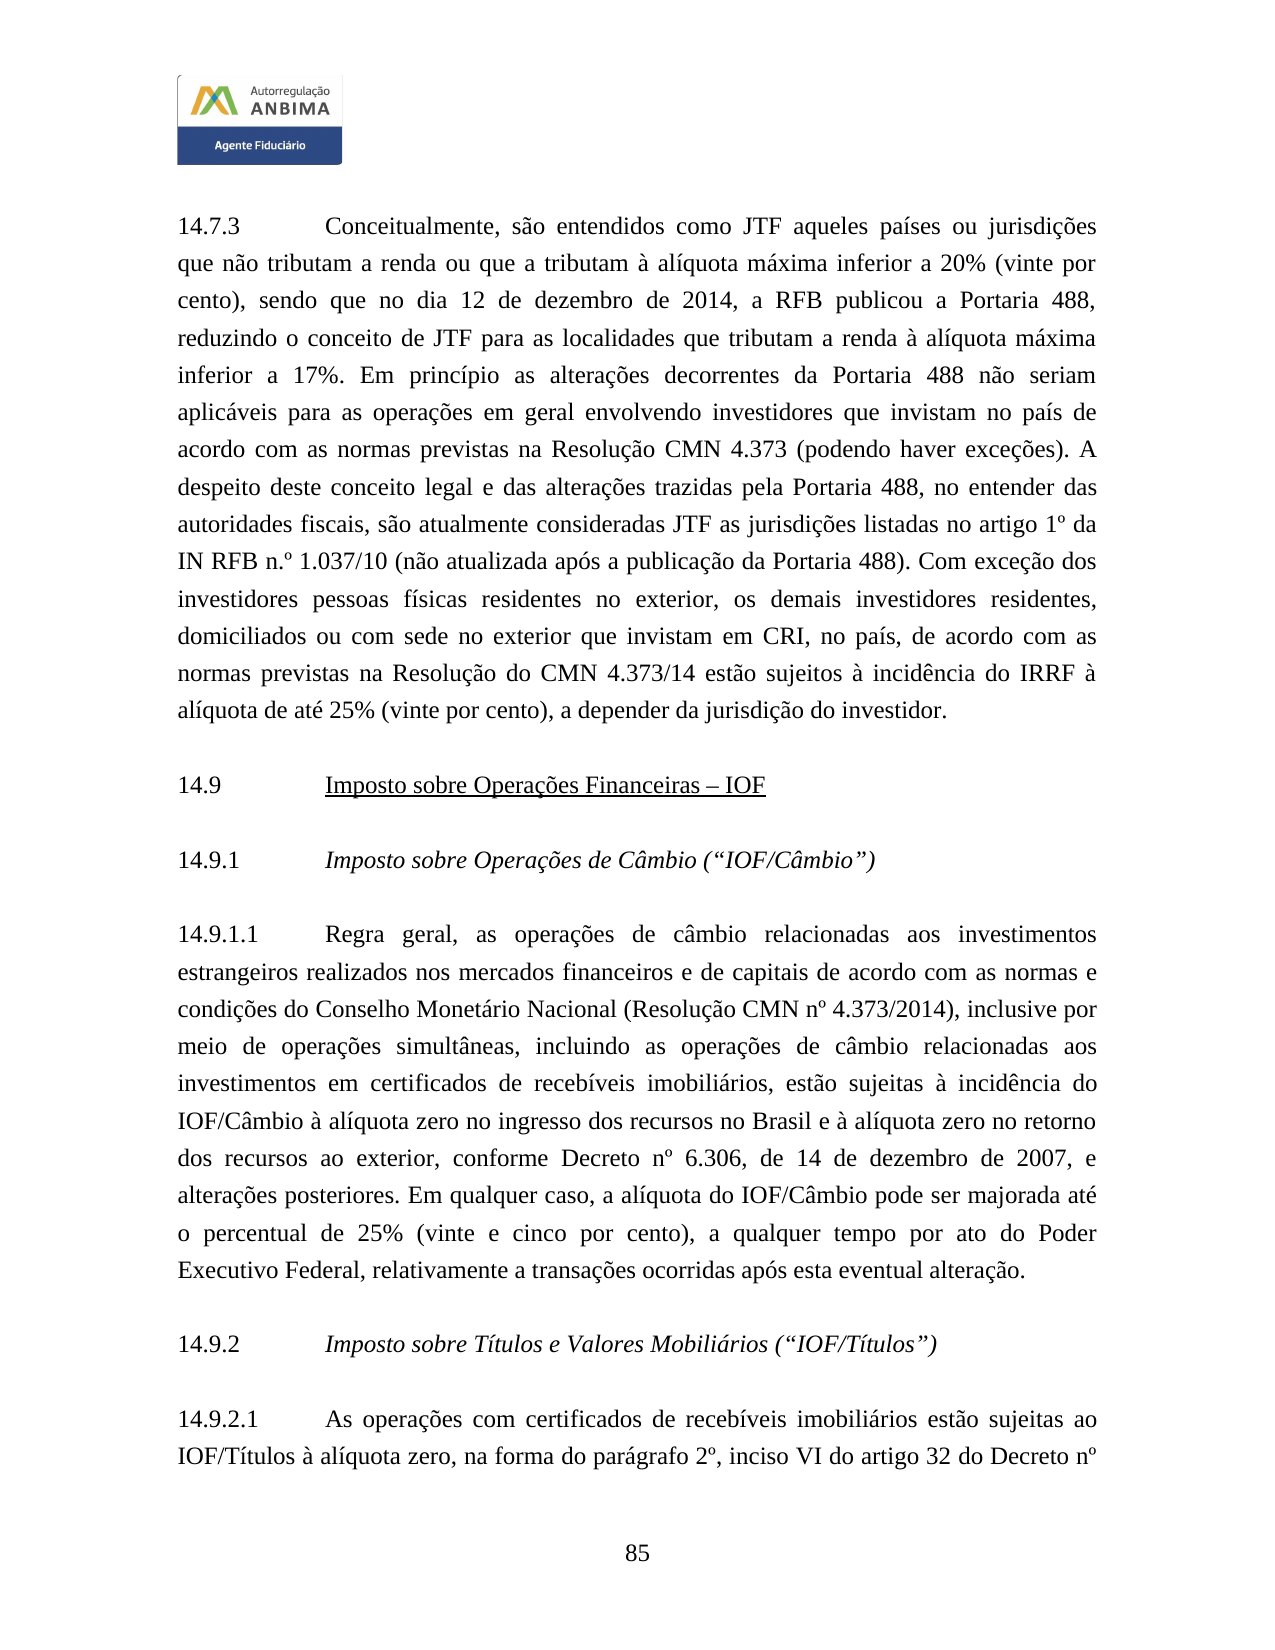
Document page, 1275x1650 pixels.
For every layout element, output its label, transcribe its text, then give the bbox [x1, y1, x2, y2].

text 14.9.1.1 Regra geral, as operações de câmbio relacionadas aos investimentos estrangeiros realizados nos mercados financeiros e de capitais de acordo com as normas e condições do Conselho Monetário Nacional (Resolução CMN nº 4.373/2014), inclusive por meio de operações simultâneas, incluindo as operações de câmbio relacionadas aos investimentos em certificados de recebíveis imobiliários, estão sujeitas à incidência do IOF/Câmbio à alíquota zero no ingresso dos recursos no Brasil e à alíquota zero no retorno dos recursos ao exterior, conforme Decreto nº 6.306, de 14 de dezembro de 2007, e alterações posteriores. Em qualquer caso, a alíquota do IOF/Câmbio pode ser majorada até o percentual de 25% (vinte e cinco por cento), a qualquer tempo por ato do Poder Executivo Federal, relativamente a transações ocorridas após esta eventual alteração. [177, 919, 1098, 1284]
picture [177, 75, 343, 165]
text 14.9.1 Imposto sobre Operações de Câmbio (“IOF/Câmbio”) [177, 845, 1098, 873]
text 14.9.2 Imposto sobre Títulos e Valores Mobiliários (“IOF/Títulos”) [177, 1329, 1098, 1358]
text 14.9 Imposto sobre Operações Financeiras – IOF [177, 770, 1098, 799]
text 14.7.3 Conceitualmente, são entendidos como JTF aqueles países ou jurisdições que não tributam a renda ou que a tributam à alíquota máxima inferior a 20% (vinte por cento), sendo que no dia 12 de dezembro de 2014, a RFB publicou a Portaria 488, reduzindo o conceito de JTF para as localidades que tributam a renda à alíquota máxima inferior a 17%. Em princípio as alterações decorrentes da Portaria 488 não seriam aplicáveis para as operações em geral envolvendo investidores que invistam no país de acordo com as normas previstas na Resolução CMN 4.373 (podendo haver exceções). A despeito deste conceito legal e das alterações trazidas pela Portaria 488, no entender das autoridades fiscais, são atualmente consideradas JTF as jurisdições listadas no artigo 1º da IN RFB n.º 1.037/10 (não atualizada após a publicação da Portaria 488). Com exceção dos investidores pessoas físicas residentes no exterior, os demais investidores residentes, domiciliados ou com sede no exterior que invistam em CRI, no país, de acordo com as normas previstas na Resolução do CMN 4.373/14 estão sujeitos à incidência do IRRF à alíquota de até 25% (vinte por cento), a depender da jurisdição do investidor. [177, 211, 1098, 724]
